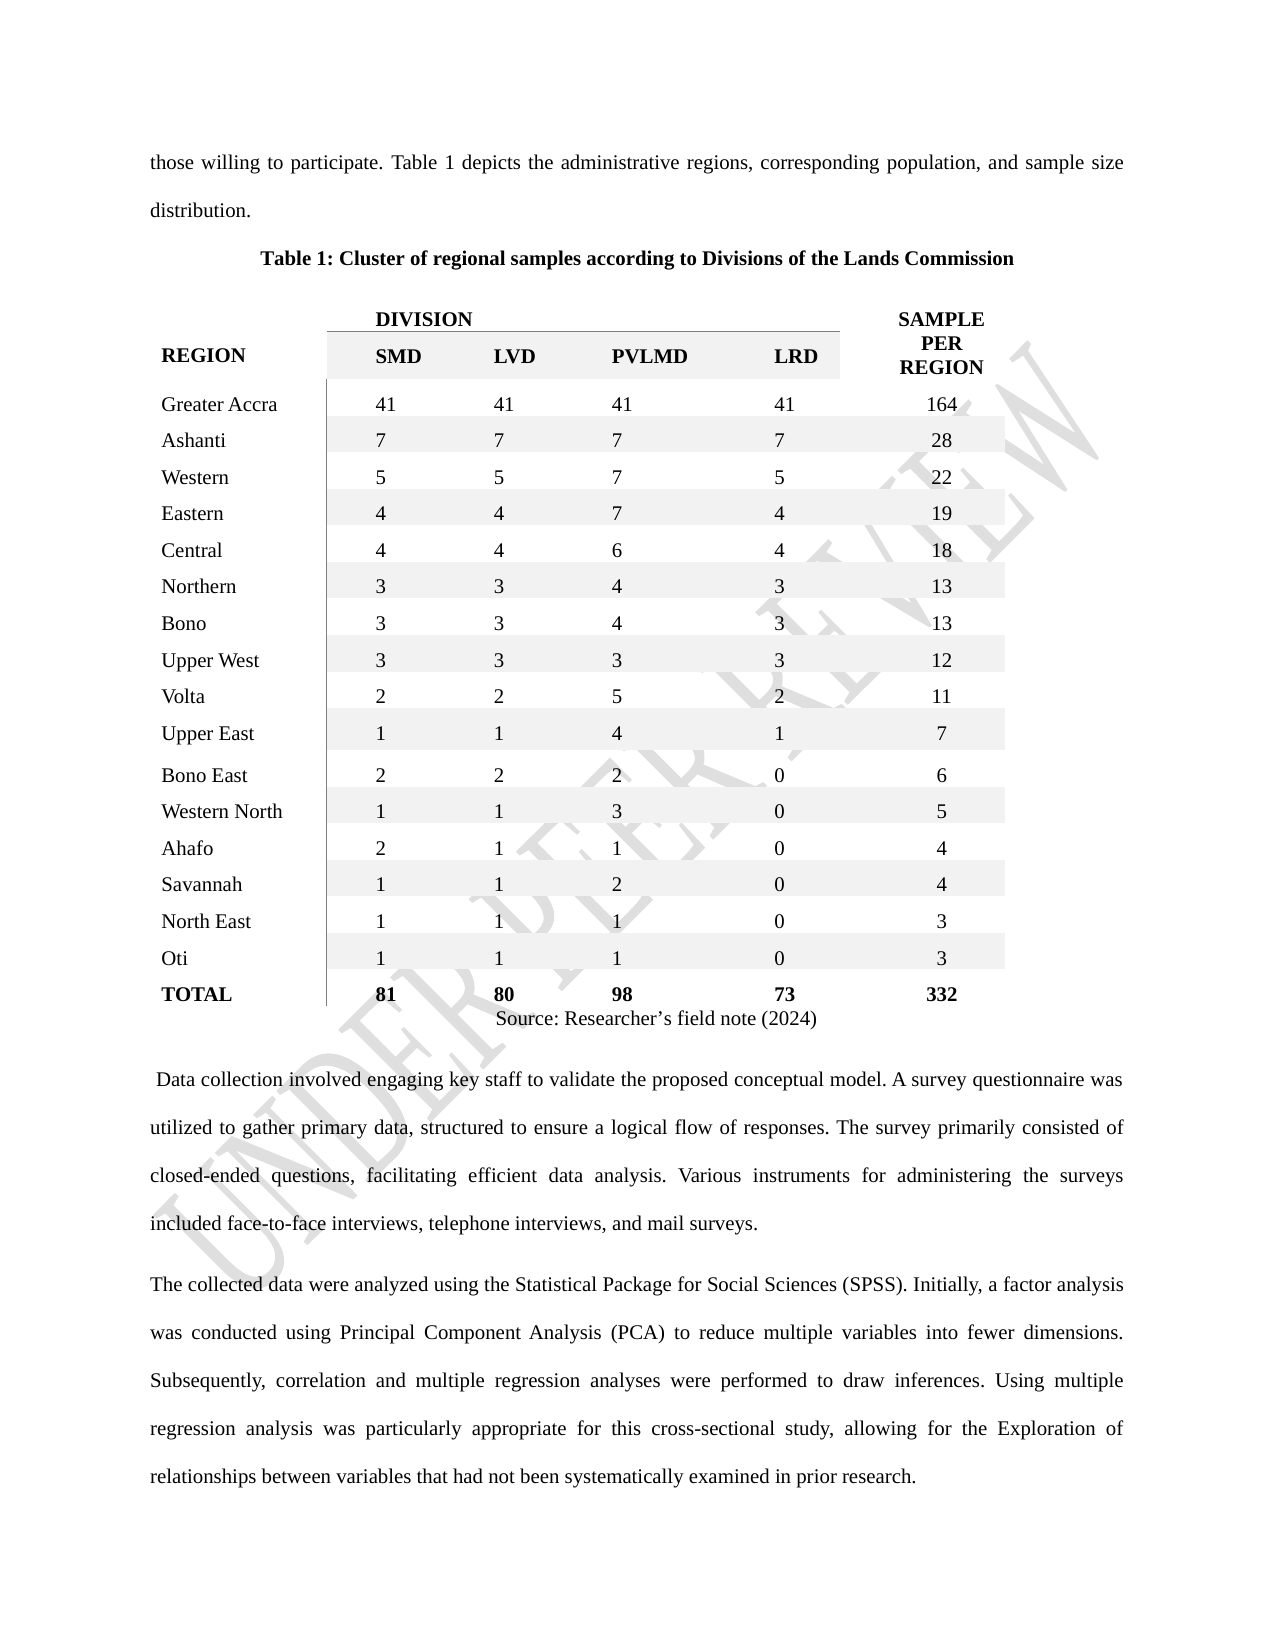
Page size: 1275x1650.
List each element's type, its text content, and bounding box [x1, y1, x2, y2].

table_cell 7 [563, 416, 725, 452]
table_header DIVISION [327, 294, 840, 331]
table_cell Greater Accra [150, 379, 326, 416]
table_cell 5 [563, 672, 725, 708]
table_cell 4 [840, 860, 1005, 896]
table_cell 3 [725, 562, 840, 598]
table_cell 7 [445, 416, 563, 452]
table_cell 2 [725, 672, 840, 708]
table_cell 0 [725, 787, 840, 823]
table_cell 3 [327, 562, 445, 598]
table_cell 3 [725, 599, 840, 635]
table_cell 7 [840, 708, 1005, 750]
table_cell 4 [725, 525, 840, 562]
table_cell 1 [445, 933, 563, 969]
table_cell 13 [840, 599, 1005, 635]
text Source: Researcher’s field note (2024) [187, 1006, 1125, 1030]
table_cell 3 [563, 787, 725, 823]
table_cell 41 [563, 379, 725, 416]
table_cell 1 [563, 896, 725, 933]
table_cell 98 [563, 970, 725, 1006]
table_cell 2 [327, 672, 445, 708]
table_cell 3 [445, 635, 563, 672]
table_cell Oti [150, 933, 326, 969]
table_cell Volta [150, 672, 326, 708]
table_cell 5 [327, 452, 445, 489]
text Data collection involved engaging key staff to validate the proposed conceptual model. A survey questionnaire was utilized to gather primary data, structured to ensure a logical flow of responses. The survey primarily consisted of closed-ended questions, facilitating efficient data analysis. Various instruments for administering the surveys included face-to-face interviews, telephone interviews, and mail surveys. [150, 1067, 1125, 1235]
table_cell 2 [445, 750, 563, 787]
table_header SAMPLE PER REGION [840, 294, 1005, 379]
table_cell Upper West [150, 635, 326, 672]
table_cell 7 [327, 416, 445, 452]
table_cell 2 [327, 823, 445, 860]
table_cell 1 [327, 787, 445, 823]
table_cell 0 [725, 896, 840, 933]
table_cell 3 [563, 635, 725, 672]
table_cell 3 [840, 933, 1005, 969]
table_cell 18 [840, 525, 1005, 562]
table_cell 1 [327, 933, 445, 969]
table_cell 80 [445, 970, 563, 1006]
table_cell 5 [840, 787, 1005, 823]
table_cell TOTAL [150, 970, 326, 1006]
table_cell 1 [563, 823, 725, 860]
table_cell Central [150, 525, 326, 562]
table_cell 0 [725, 860, 840, 896]
table_cell 7 [563, 489, 725, 525]
table_cell 13 [840, 562, 1005, 598]
table_cell 19 [840, 489, 1005, 525]
table_cell North East [150, 896, 326, 933]
table_cell 2 [563, 750, 725, 787]
table_cell 1 [445, 823, 563, 860]
table_cell 4 [327, 525, 445, 562]
table_cell 7 [725, 416, 840, 452]
table_cell 1 [563, 933, 725, 969]
table_cell 1 [445, 896, 563, 933]
table_cell 3 [327, 599, 445, 635]
table_cell 11 [840, 672, 1005, 708]
table_cell 2 [445, 672, 563, 708]
text The collected data were analyzed using the Statistical Package for Social Sciences (SPSS). Initially, a factor analysis was conducted using Principal Component Analysis (PCA) to reduce multiple variables into fewer dimensions. Subsequently, correlation and multiple regression analyses were performed to draw inferences. Using multiple regression analysis was particularly appropriate for this cross-sectional study, allowing for the Exploration of relationships between variables that had not been systematically examined in prior research. [150, 1272, 1125, 1488]
table_cell 5 [445, 452, 563, 489]
table_cell 4 [445, 489, 563, 525]
table_cell 81 [327, 970, 445, 1006]
table_header REGION [150, 294, 327, 379]
table_cell 5 [725, 452, 840, 489]
table_cell 1 [327, 896, 445, 933]
table_cell 2 [563, 860, 725, 896]
table_cell Upper East [150, 708, 326, 750]
table_cell 0 [725, 933, 840, 969]
table_cell 12 [840, 635, 1005, 672]
table_cell 1 [445, 860, 563, 896]
table_cell 4 [725, 489, 840, 525]
table_cell 4 [327, 489, 445, 525]
table_cell 1 [327, 860, 445, 896]
table_cell 41 [327, 379, 445, 416]
table_cell PVLMD [563, 332, 725, 379]
table_cell 4 [445, 525, 563, 562]
table_cell LRD [725, 332, 840, 379]
table_cell 6 [563, 525, 725, 562]
table_cell 3 [725, 635, 840, 672]
table_cell 1 [445, 708, 563, 750]
table_cell 4 [840, 823, 1005, 860]
table_cell 41 [445, 379, 563, 416]
table_cell Eastern [150, 489, 326, 525]
table_cell LVD [445, 332, 563, 379]
table_cell Western [150, 452, 326, 489]
table_cell 1 [327, 708, 445, 750]
table_cell 3 [327, 635, 445, 672]
table_cell 2 [327, 750, 445, 787]
table_cell 3 [445, 562, 563, 598]
table_cell Western North [150, 787, 326, 823]
text Table 1: Cluster of regional samples according to Divisions of the Lands Commission [150, 246, 1125, 270]
table_cell Bono East [150, 750, 326, 787]
table_cell 4 [563, 562, 725, 598]
table_cell 332 [840, 970, 1005, 1006]
table_cell 73 [725, 970, 840, 1006]
table_cell 0 [725, 823, 840, 860]
table_cell 4 [563, 599, 725, 635]
table_cell 3 [840, 896, 1005, 933]
table_cell 7 [563, 452, 725, 489]
table_cell 4 [563, 708, 725, 750]
table_cell 1 [445, 787, 563, 823]
table_cell 3 [445, 599, 563, 635]
table_cell 6 [840, 750, 1005, 787]
table_cell Bono [150, 599, 326, 635]
table_cell 28 [840, 416, 1005, 452]
table_cell Ashanti [150, 416, 326, 452]
table_cell Northern [150, 562, 326, 598]
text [150, 150, 1125, 222]
table_cell 1 [725, 708, 840, 750]
table_cell 0 [725, 750, 840, 787]
table_cell Savannah [150, 860, 326, 896]
table_cell 41 [725, 379, 840, 416]
table_cell Ahafo [150, 823, 326, 860]
table_cell 22 [840, 452, 1005, 489]
table_cell SMD [327, 332, 445, 379]
table_cell 164 [840, 379, 1005, 416]
